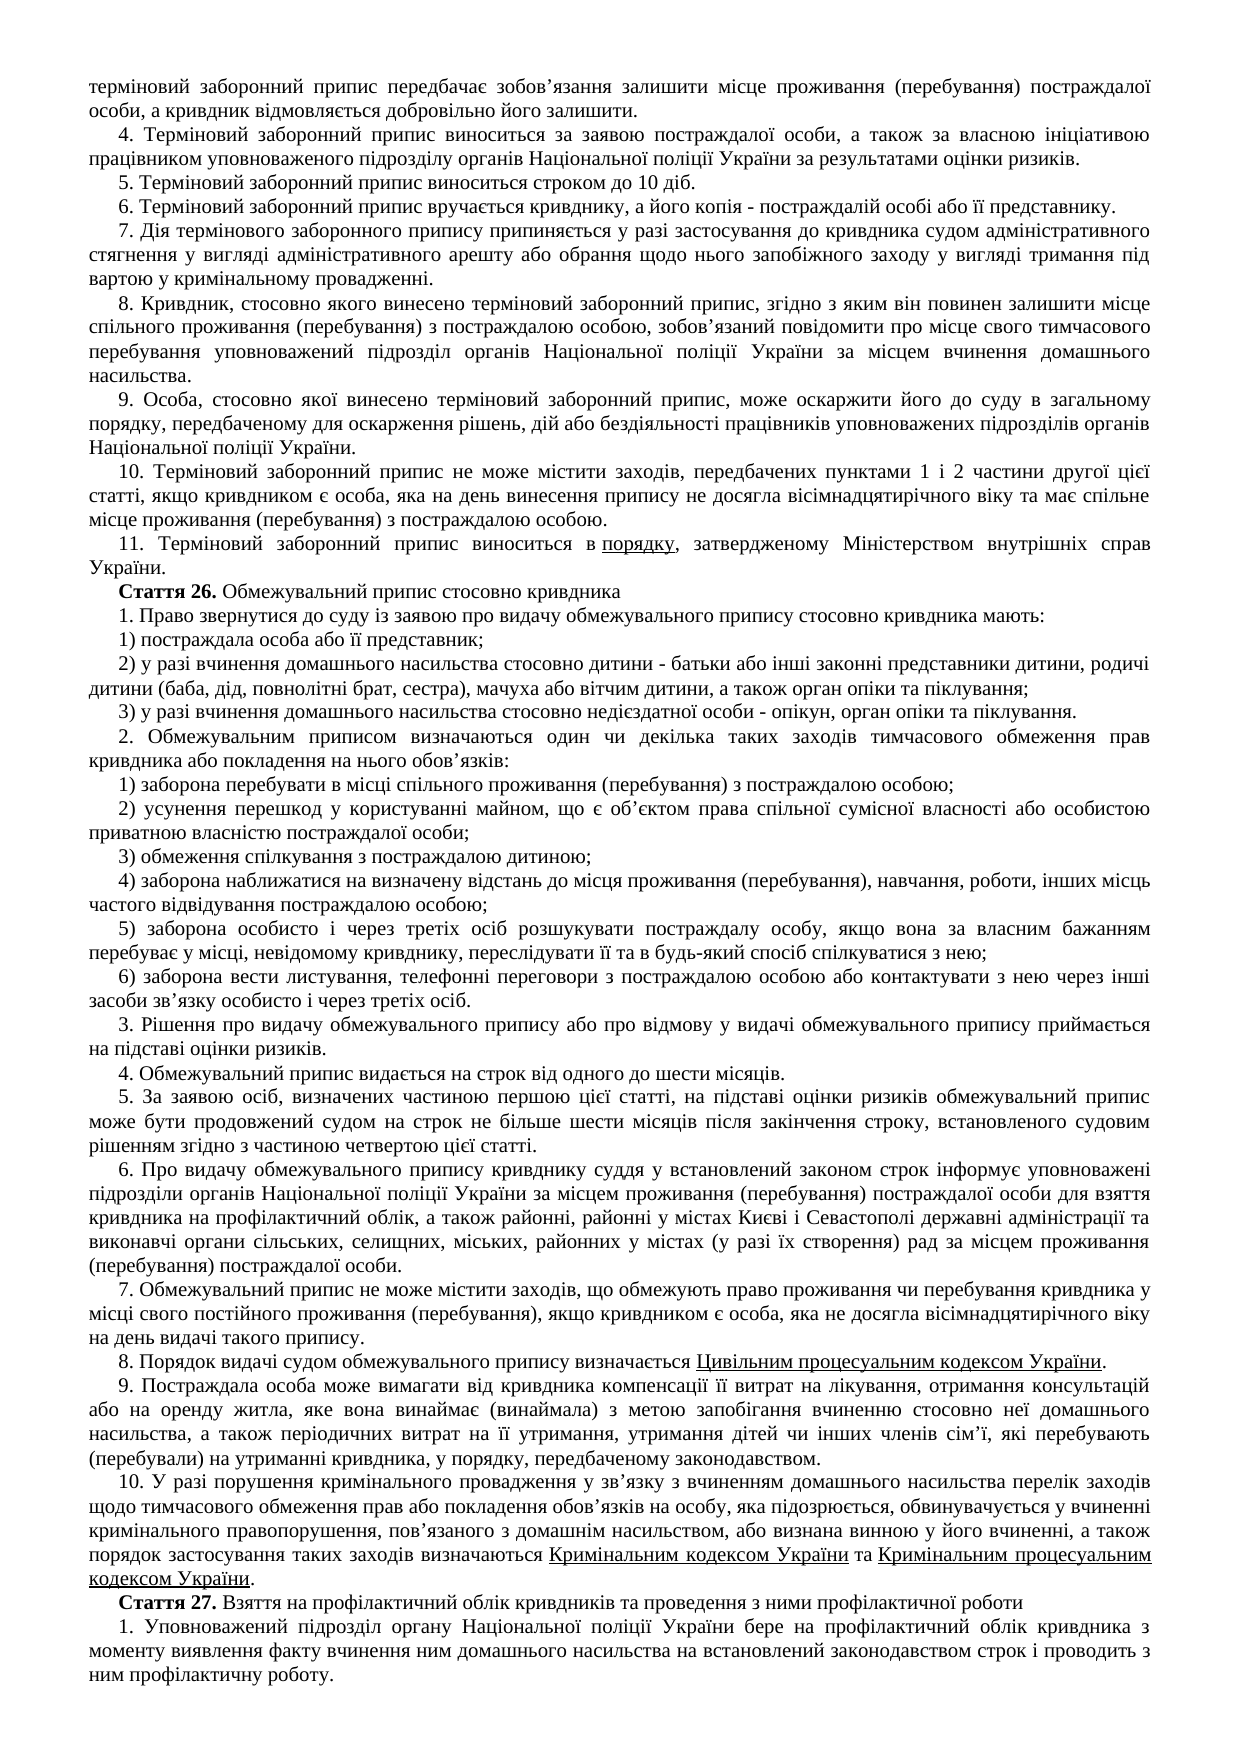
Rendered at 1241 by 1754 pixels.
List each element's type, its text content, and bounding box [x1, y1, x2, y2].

text 4. Обмежувальний припис видається на строк від одного до шести місяців. [88, 1060, 1152, 1084]
text 1) заборона перебувати в місці спільного проживання (перебування) з постраждалою особою; [88, 772, 1152, 796]
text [88, 74, 1152, 122]
text 10. У разі порушення кримінального провадження у зв’язку з вчиненням домашнього насильства перелік заходів щодо тимчасового обмеження прав або покладення обов’язків на особу, яка підозрюється, обвинувачується у вчиненні кримінального правопорушення, пов’язаного з домашнім насильством, або визнана винною у його вчиненні, а також порядок застосування таких заходів визначаються Кримінальним кодексом України та Кримінальним процесуальним кодексом України. [88, 1469, 1152, 1590]
text 3. Рішення про видачу обмежувального припису або про відмову у видачі обмежувального припису приймається на підставі оцінки ризиків. [88, 1012, 1152, 1060]
text 8. Порядок видачі судом обмежувального припису визначається Цивільним процесуальним кодексом України. [88, 1349, 1152, 1373]
text 9. Постраждала особа може вимагати від кривдника компенсації її витрат на лікування, отримання консультацій або на оренду житла, яке вона винаймає (винаймала) з метою запобігання вчиненню стосовно неї домашнього насильства, а також періодичних витрат на її утримання, утримання дітей чи інших членів сім’ї, які перебувають (перебували) на утриманні кривдника, у порядку, передбаченому законодавством. [88, 1373, 1152, 1469]
text 7. Обмежувальний припис не може містити заходів, що обмежують право проживання чи перебування кривдника у місці свого постійного проживання (перебування), якщо кривдником є особа, яка не досягла вісімнадцятирічного віку на день видачі такого припису. [88, 1277, 1152, 1349]
text 7. Дія термінового заборонного припису припиняється у разі застосування до кривдника судом адміністративного стягнення у вигляді адміністративного арешту або обрання щодо нього запобіжного заходу у вигляді тримання під вартою у кримінальному провадженні. [88, 218, 1152, 290]
text 2. Обмежувальним приписом визначаються один чи декілька таких заходів тимчасового обмеження прав кривдника або покладення на нього обов’язків: [88, 723, 1152, 772]
text 10. Терміновий заборонний припис не може містити заходів, передбачених пунктами 1 і 2 частини другої цієї статті, якщо кривдником є особа, яка на день винесення припису не досягла вісімнадцятирічного віку та має спільне місце проживання (перебування) з постраждалою особою. [88, 459, 1152, 531]
text 5. Терміновий заборонний припис виноситься строком до 10 діб. [88, 170, 1152, 194]
text 2) у разі вчинення домашнього насильства стосовно дитини - батьки або інші законні представники дитини, родичі дитини (баба, дід, повнолітні брат, сестра), мачуха або вітчим дитини, а також орган опіки та піклування; [88, 651, 1152, 699]
text 6. Терміновий заборонний припис вручається кривднику, а його копія - постраждалій особі або її представнику. [88, 194, 1152, 218]
text 5. За заявою осіб, визначених частиною першою цієї статті, на підставі оцінки ризиків обмежувальний припис може бути продовжений судом на строк не більше шести місяців після закінчення строку, встановленого судовим рішенням згідно з частиною четвертою цієї статті. [88, 1084, 1152, 1157]
text 6. Про видачу обмежувального припису кривднику суддя у встановлений законом строк інформує уповноважені підрозділи органів Національної поліції України за місцем проживання (перебування) постраждалої особи для взяття кривдника на профілактичний облік, а також районні, районні у містах Києві і Севастополі державні адміністрації та виконавчі органи сільських, селищних, міських, районних у містах (у разі їх створення) рад за місцем проживання (перебування) постраждалої особи. [88, 1157, 1152, 1277]
text Стаття 26. Обмежувальний припис стосовно кривдника [88, 579, 1152, 603]
text 3) обмеження спілкування з постраждалою дитиною; [88, 844, 1152, 868]
text 1) постраждала особа або її представник; [88, 627, 1152, 651]
text 8. Кривдник, стосовно якого винесено терміновий заборонний припис, згідно з яким він повинен залишити місце спільного проживання (перебування) з постраждалою особою, зобов’язаний повідомити про місце свого тимчасового перебування уповноважений підрозділ органів Національної поліції України за місцем вчинення домашнього насильства. [88, 290, 1152, 387]
text 4) заборона наближатися на визначену відстань до місця проживання (перебування), навчання, роботи, інших місць частого відвідування постраждалою особою; [88, 868, 1152, 916]
text 2) усунення перешкод у користуванні майном, що є об’єктом права спільної сумісної власності або особистою приватною власністю постраждалої особи; [88, 796, 1152, 844]
text 6) заборона вести листування, телефонні переговори з постраждалою особою або контактувати з нею через інші засоби зв’язку особисто і через третіх осіб. [88, 964, 1152, 1012]
text 11. Терміновий заборонний припис виноситься в порядку, затвердженому Міністерством внутрішніх справ України. [88, 531, 1152, 579]
text 4. Терміновий заборонний припис виноситься за заявою постраждалої особи, а також за власною ініціативою працівником уповноваженого підрозділу органів Національної поліції України за результатами оцінки ризиків. [88, 122, 1152, 170]
text 1. Уповноважений підрозділ органу Національної поліції України бере на профілактичний облік кривдника з моменту виявлення факту вчинення ним домашнього насильства на встановлений законодавством строк і проводить з ним профілактичну роботу. [88, 1614, 1152, 1686]
text 1. Право звернутися до суду із заявою про видачу обмежувального припису стосовно кривдника мають: [88, 603, 1152, 627]
text 5) заборона особисто і через третіх осіб розшукувати постраждалу особу, якщо вона за власним бажанням перебуває у місці, невідомому кривднику, переслідувати її та в будь-який спосіб спілкуватися з нею; [88, 916, 1152, 964]
text 9. Особа, стосовно якої винесено терміновий заборонний припис, може оскаржити його до суду в загальному порядку, передбаченому для оскарження рішень, дій або бездіяльності працівників уповноважених підрозділів органів Національної поліції України. [88, 387, 1152, 459]
text Стаття 27. Взяття на профілактичний облік кривдників та проведення з ними профілактичної роботи [88, 1590, 1152, 1614]
text 3) у разі вчинення домашнього насильства стосовно недієздатної особи - опікун, орган опіки та піклування. [88, 699, 1152, 723]
